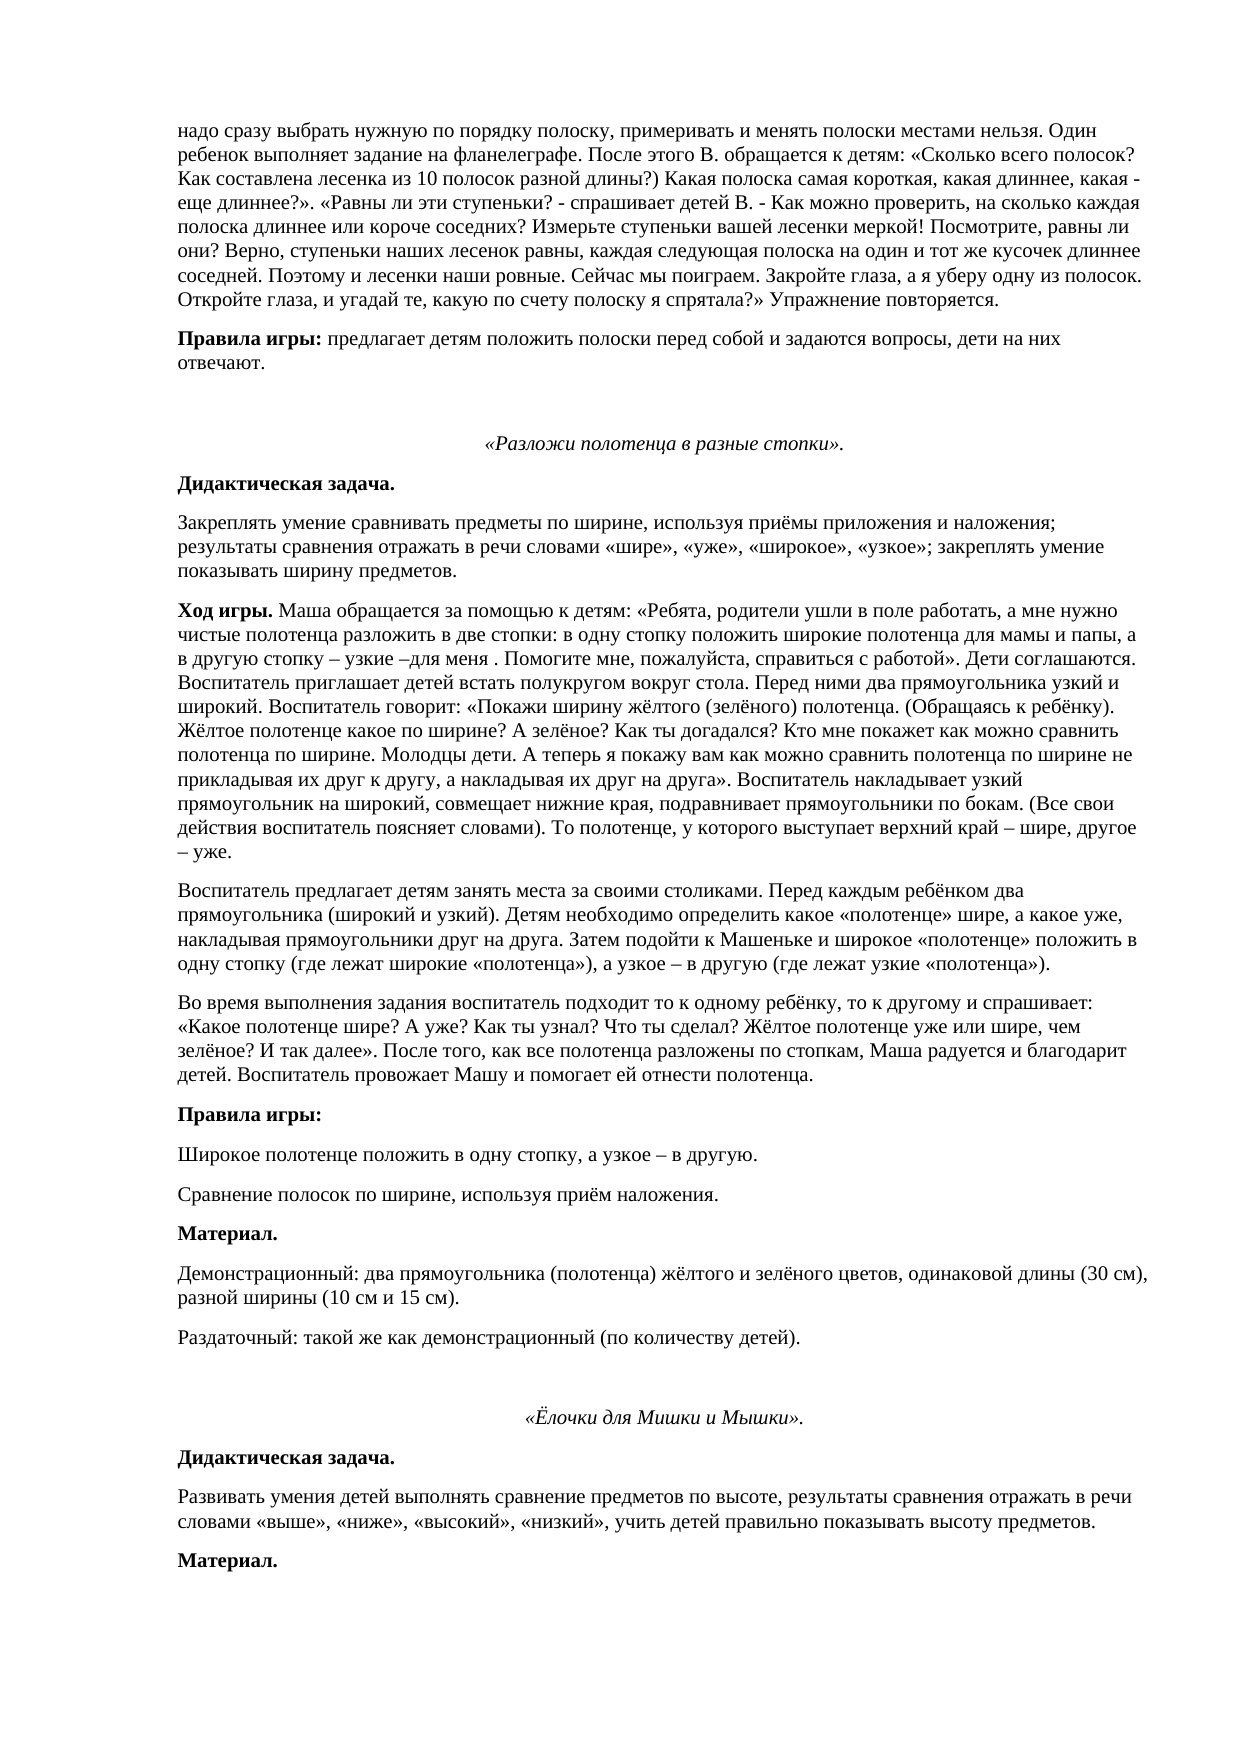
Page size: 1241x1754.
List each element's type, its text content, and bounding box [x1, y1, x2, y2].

text Во время выполнения задания воспитатель подходит то к одному ребёнку, то к другому и спрашивает: «Какое полотенце шире? А уже? Как ты узнал? Что ты сделал? Жёлтое полотенце уже или шире, чем зелёное? И так далее». После того, как все полотенца разложены по стопкам, Маша радуется и благодарит детей. Воспитатель провожает Машу и помогает ей отнести полотенца. [177, 990, 1152, 1086]
text «Ёлочки для Мишки и Мышки». [177, 1405, 1152, 1429]
text Широкое полотенце положить в одну стопку, а узкое – в другую. [177, 1142, 1152, 1166]
text Закреплять умение сравнивать предметы по ширине, используя приёмы приложения и наложения; результаты сравнения отражать в речи словами «шире», «уже», «широкое», «узкое»; закреплять умение показывать ширину предметов. [177, 510, 1152, 582]
text Материал. [177, 1221, 1152, 1245]
text Ход игры. Маша обращается за помощью к детям: «Ребята, родители ушли в поле работать, а мне нужно чистые полотенца разложить в две стопки: в одну стопку положить широкие полотенца для мамы и папы, а в другую стопку – узкие –для меня . Помогите мне, пожалуйста, справиться с работой». Дети соглашаются. Воспитатель приглашает детей встать полукругом вокруг стола. Перед ними два прямоугольника узкий и широкий. Воспитатель говорит: «Покажи ширину жёлтого (зелёного) полотенца. (Обращаясь к ребёнку). Жёлтое полотенце какое по ширине? А зелёное? Как ты догадался? Кто мне покажет как можно сравнить полотенца по ширине. Молодцы дети. А теперь я покажу вам как можно сравнить полотенца по ширине не прикладывая их друг к другу, а накладывая их друг на друга». Воспитатель накладывает узкий прямоугольник на широкий, совмещает нижние края, подравнивает прямоугольники по бокам. (Все свои действия воспитатель поясняет словами). То полотенце, у которого выступает верхний край – шире, другое – уже. [177, 598, 1152, 863]
text Дидактическая задача. [177, 471, 1152, 494]
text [177, 118, 1152, 311]
text Развивать умения детей выполнять сравнение предметов по высоте, результаты сравнения отражать в речи словами «выше», «ниже», «высокий», «низкий», учить детей правильно показывать высоту предметов. [177, 1484, 1152, 1533]
text Правила игры: [177, 1102, 1152, 1126]
text Материал. [177, 1548, 1152, 1572]
text Дидактическая задача. [177, 1445, 1152, 1469]
text Правила игры: предлагает детям положить полоски перед собой и задаются вопросы, дети на них отвечают. [177, 326, 1152, 374]
text Демонстрационный: два прямоугольника (полотенца) жёлтого и зелёного цветов, одинаковой длины (30 см), разной ширины (10 см и 15 см). [177, 1261, 1152, 1309]
text Воспитатель предлагает детям занять места за своими столиками. Перед каждым ребёнком два прямоугольника (широкий и узкий). Детям необходимо определить какое «полотенце» шире, а какое уже, накладывая прямоугольники друг на друга. Затем подойти к Машеньке и широкое «полотенце» положить в одну стопку (где лежат широкие «полотенца»), а узкое – в другую (где лежат узкие «полотенца»). [177, 878, 1152, 974]
text Сравнение полосок по ширине, используя приём наложения. [177, 1181, 1152, 1206]
text Раздаточный: такой же как демонстрационный (по количеству детей). [177, 1324, 1152, 1349]
text «Разложи полотенца в разные стопки». [177, 431, 1152, 455]
